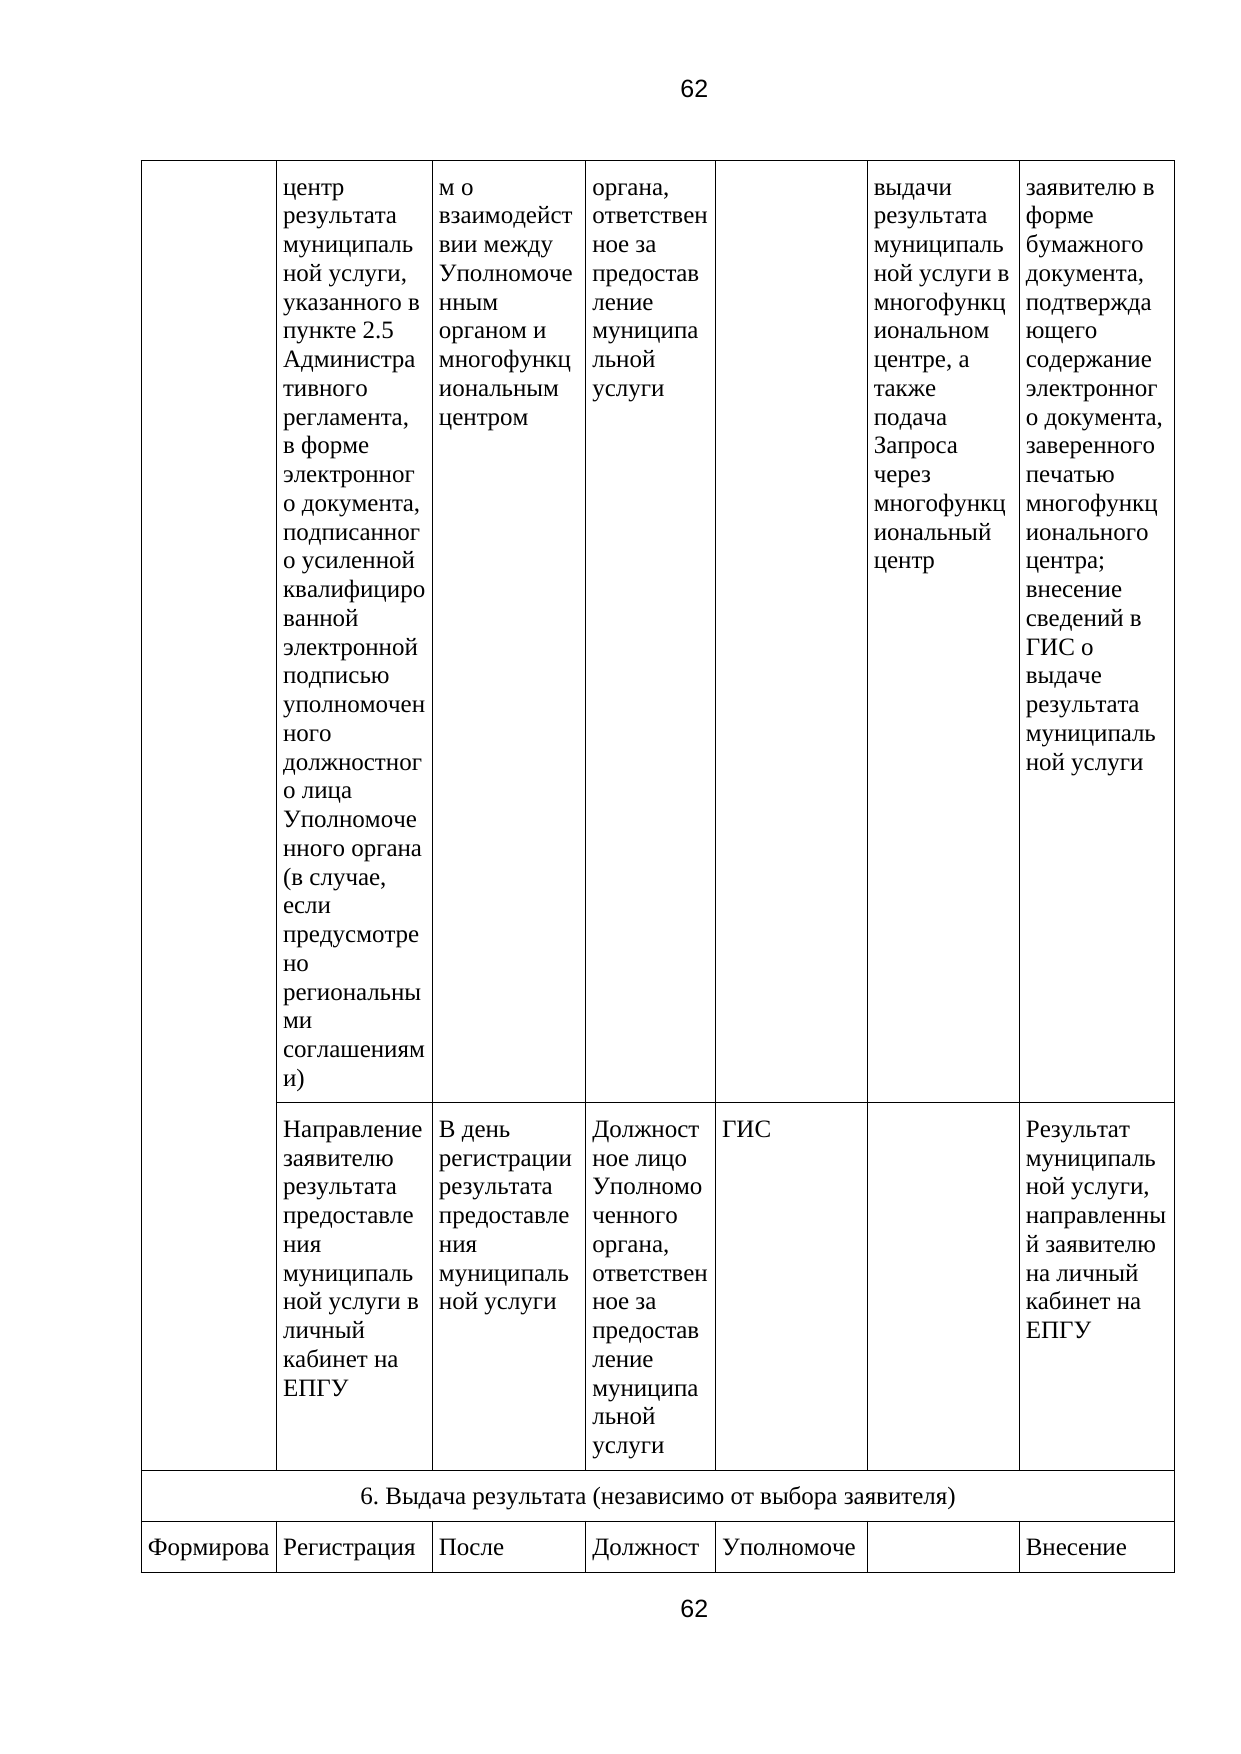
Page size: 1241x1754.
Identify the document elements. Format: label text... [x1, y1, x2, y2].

table_cell Результат муниципальной услуги, направленный заявителю на личный кабинет на ЕПГУ [1020, 1103, 1174, 1469]
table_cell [277, 1522, 432, 1572]
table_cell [586, 161, 715, 1102]
table_cell [868, 1522, 1019, 1572]
table_cell ГИС [716, 1103, 867, 1469]
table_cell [142, 1522, 276, 1572]
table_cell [277, 161, 432, 1102]
table_cell В день регистрации результата предоставления муниципальной услуги [433, 1103, 585, 1469]
table_cell 6. Выдача результата (независимо от выбора заявителя) [142, 1471, 1174, 1521]
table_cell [716, 161, 867, 1102]
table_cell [1020, 1522, 1174, 1572]
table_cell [716, 1522, 867, 1572]
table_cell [433, 161, 585, 1102]
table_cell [1020, 161, 1174, 1102]
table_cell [868, 161, 1019, 1102]
table_cell Направление заявителю результата предоставления муниципальной услуги в личный кабинет на ЕПГУ [277, 1103, 432, 1469]
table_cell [433, 1522, 585, 1572]
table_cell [586, 1522, 715, 1572]
table_cell Должностное лицо Уполномоченного органа, ответственное за предоставление муниципальной услуги [586, 1103, 715, 1469]
table_cell [868, 1103, 1019, 1469]
